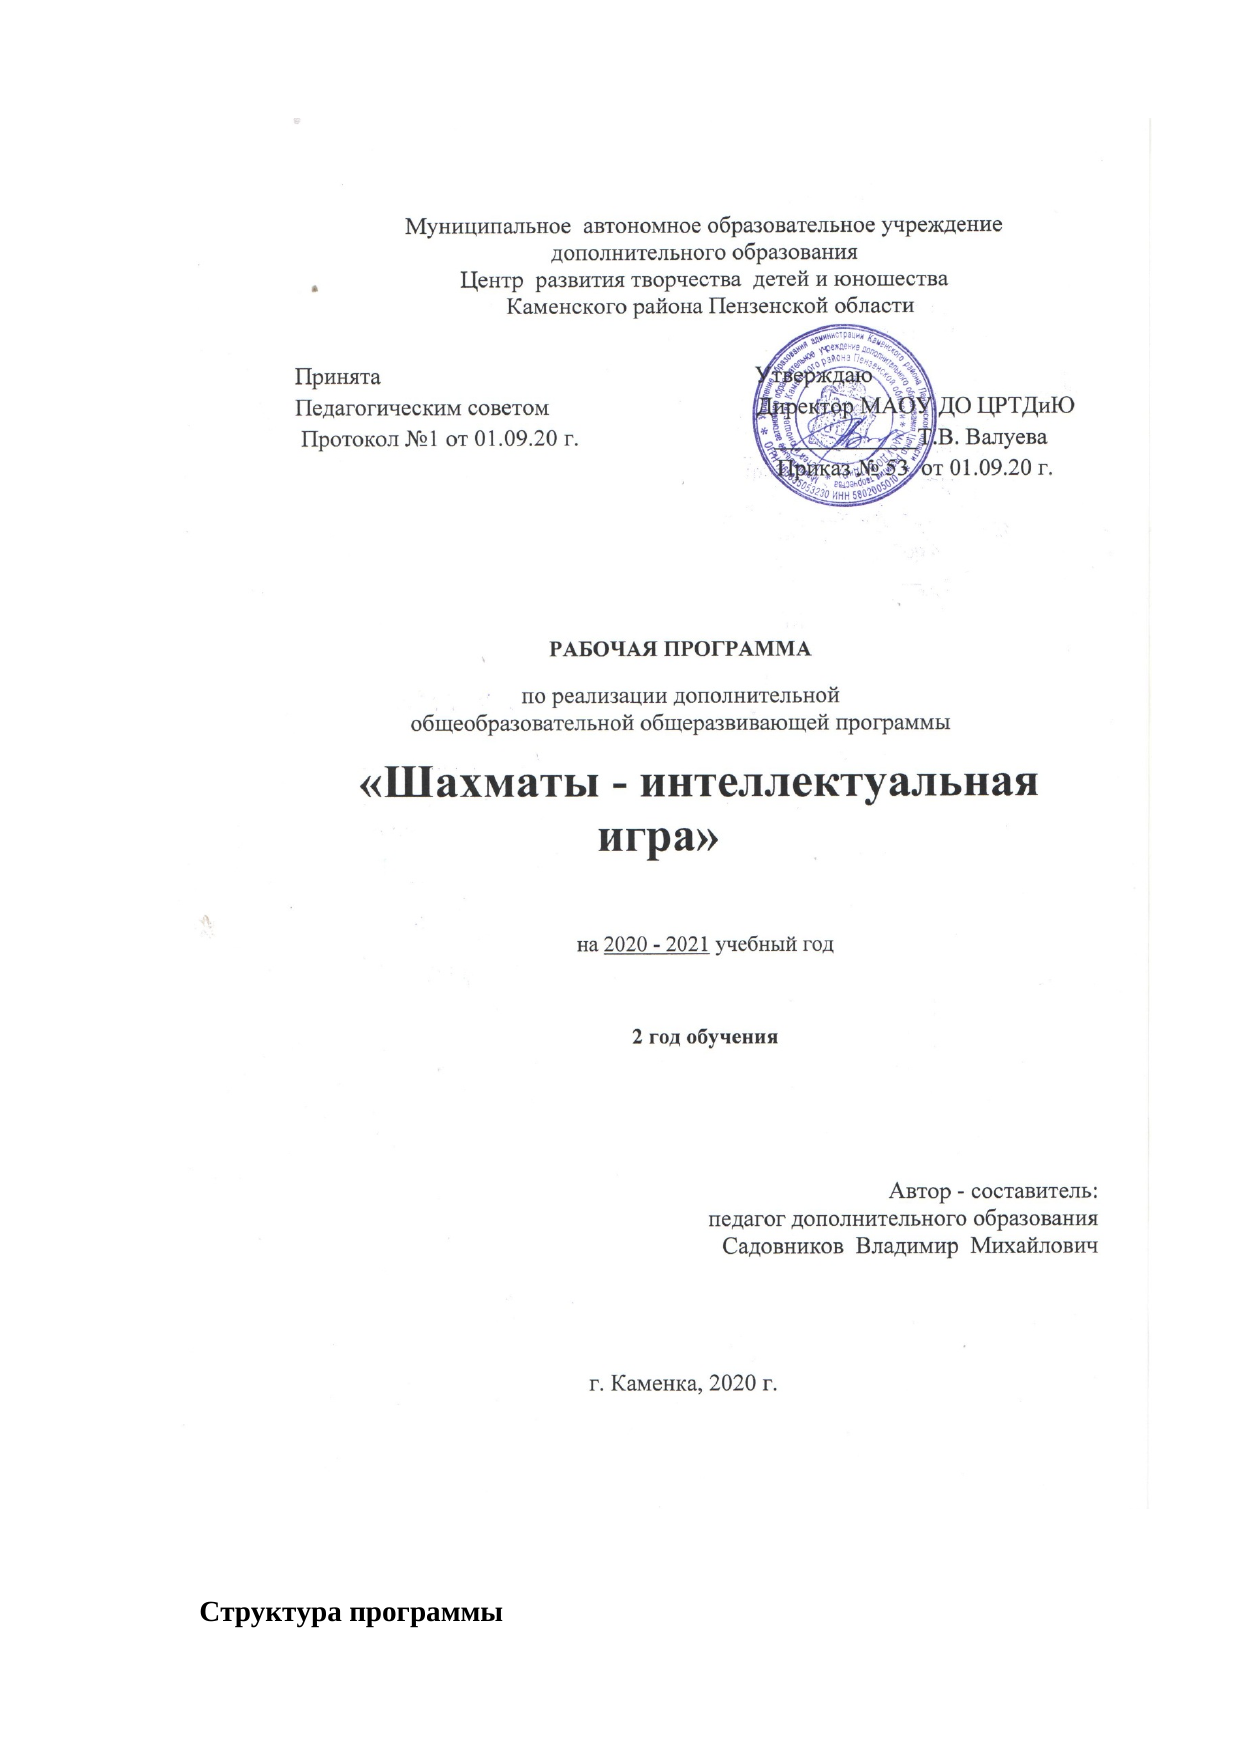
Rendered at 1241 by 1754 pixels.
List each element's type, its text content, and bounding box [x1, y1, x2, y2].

text Структура программы [177, 1594, 1152, 1627]
picture [177, 118, 1152, 1509]
